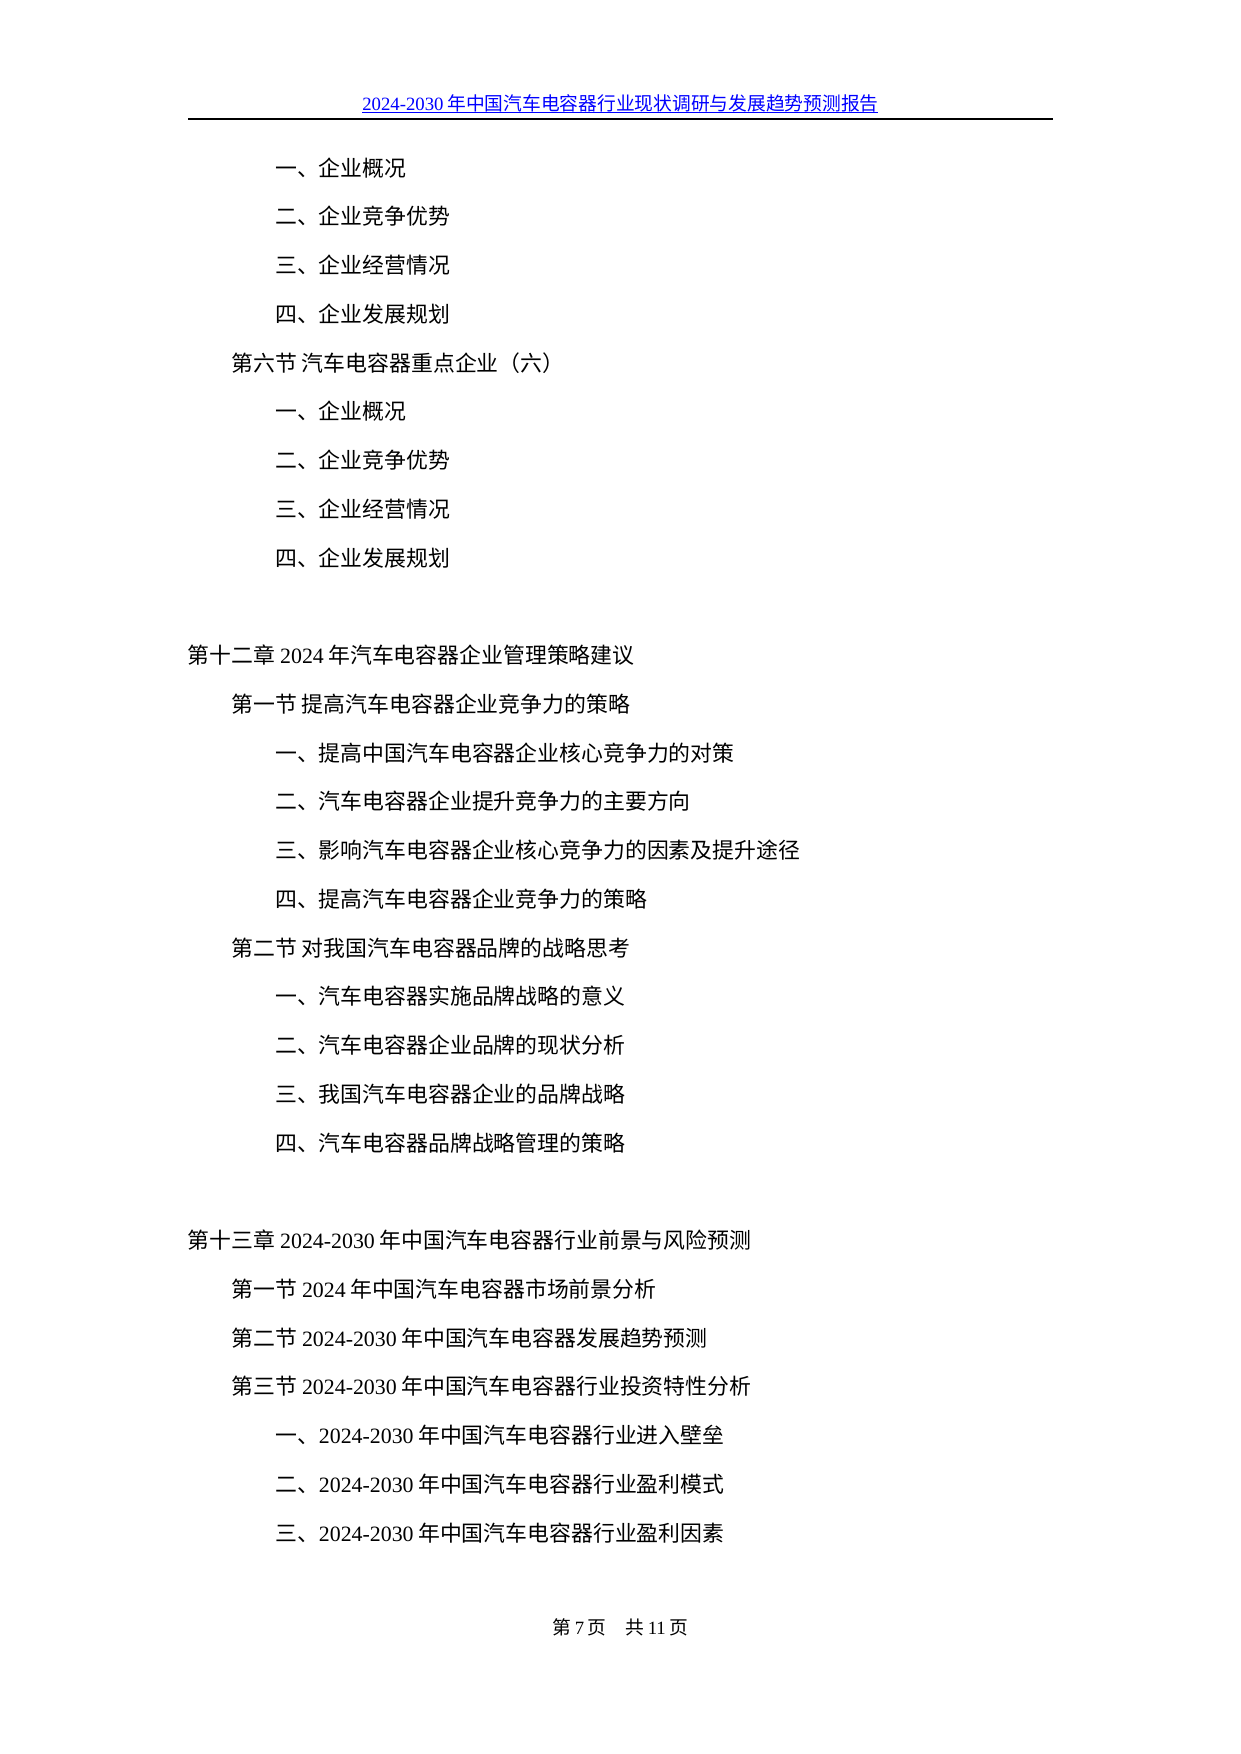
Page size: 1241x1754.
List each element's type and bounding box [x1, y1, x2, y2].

text [187, 150, 1053, 1548]
